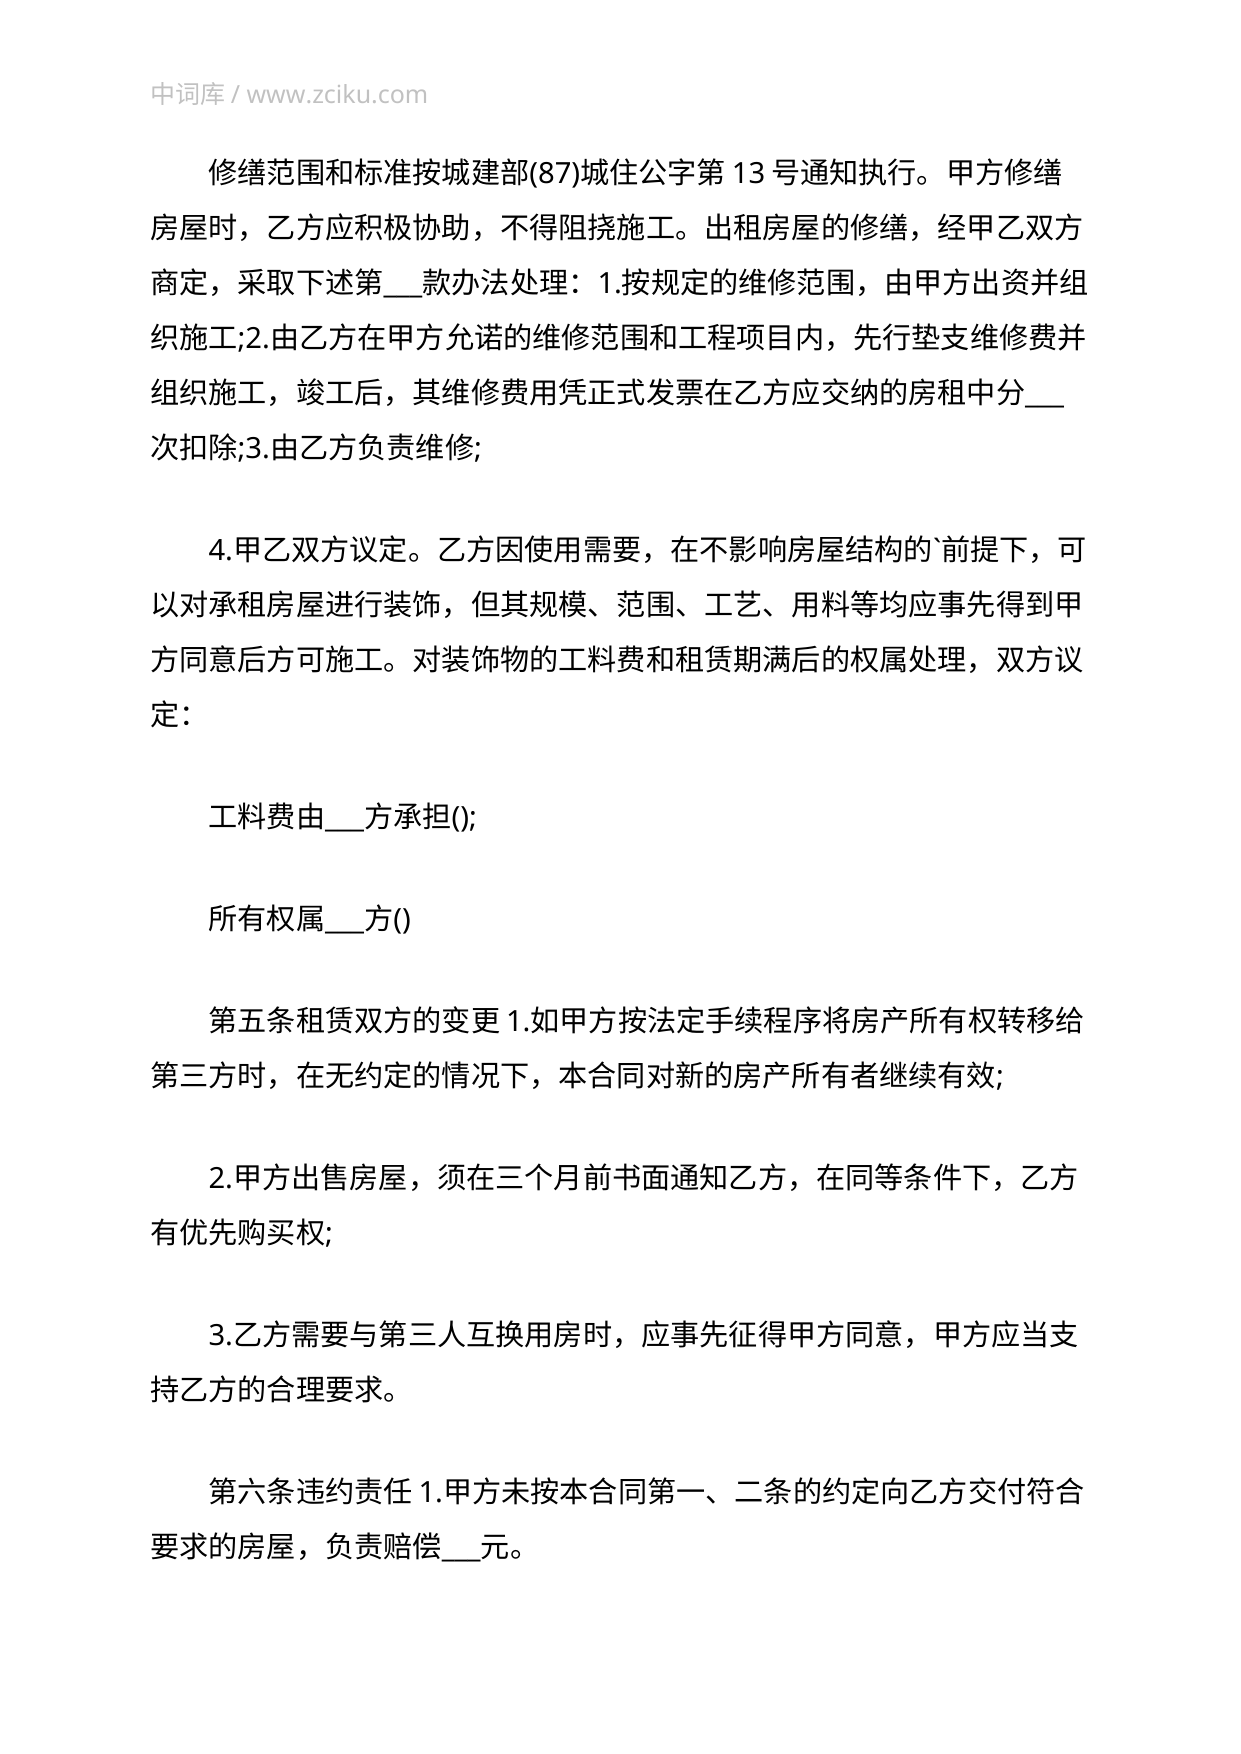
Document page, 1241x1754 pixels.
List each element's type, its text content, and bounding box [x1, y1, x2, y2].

text 第六条违约责任1.甲方未按本合同第一、二条的约定向乙方交付符合要求的房屋，负责赔偿___元。 [150, 1468, 1090, 1566]
text 2.甲方出售房屋，须在三个月前书面通知乙方，在同等条件下，乙方有优先购买权; [150, 1154, 1090, 1252]
text 4.甲乙双方议定。乙方因使用需要，在不影响房屋结构的`前提下，可以对承租房屋进行装饰，但其规模、范围、工艺、用料等均应事先得到甲方同意后方可施工。对装饰物的工料费和租赁期满后的权属处理，双方议定： [150, 527, 1090, 734]
text 工料费由___方承担(); [150, 793, 1090, 836]
text 3.乙方需要与第三人互换用房时，应事先征得甲方同意，甲方应当支持乙方的合理要求。 [150, 1311, 1090, 1409]
text 修缮范围和标准按城建部(87)城住公字第13号通知执行。甲方修缮房屋时，乙方应积极协助，不得阻挠施工。出租房屋的修缮，经甲乙双方商定，采取下述第___款办法处理：1.按规定的维修范围，由甲方出资并组织施工;2.由乙方在甲方允诺的维修范围和工程项目内，先行垫支维修费并组织施工，竣工后，其维修费用凭正式发票在乙方应交纳的房租中分___次扣除;3.由乙方负责维修; [150, 150, 1090, 467]
text 所有权属___方() [150, 895, 1090, 938]
text 第五条租赁双方的变更1.如甲方按法定手续程序将房产所有权转移给第三方时，在无约定的情况下，本合同对新的房产所有者继续有效; [150, 997, 1090, 1095]
